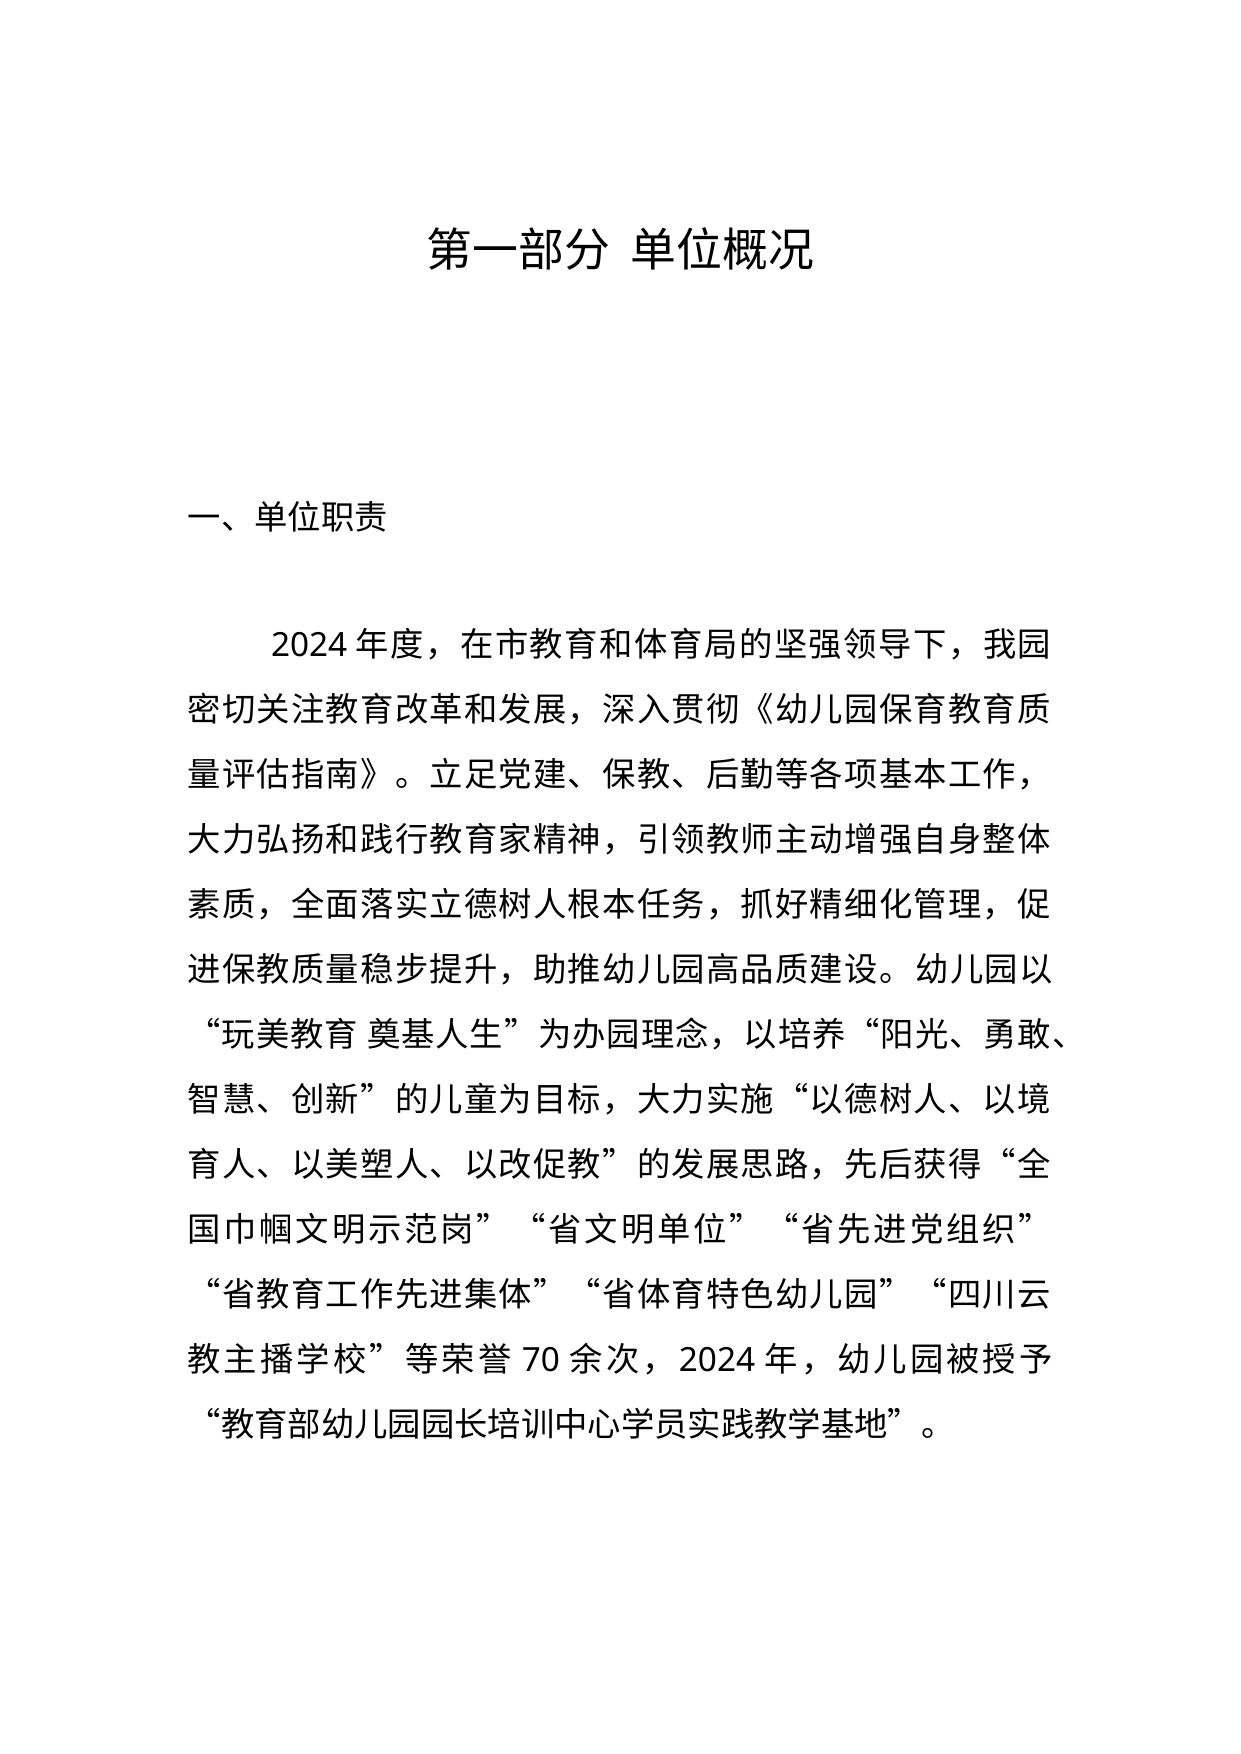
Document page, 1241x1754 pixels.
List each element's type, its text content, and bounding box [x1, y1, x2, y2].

subtitle 单位职责 [187, 482, 1053, 547]
subtitle 第一部分 单位概况 [187, 197, 1053, 295]
text 2024年度，在市教育和体育局的坚强领导下，我园密切关注教育改革和发展，深入贯彻《幼儿园保育教育质量评估指南》。立足党建、保教、后勤等各项基本工作，大力弘扬和践行教育家精神，引领教师主动增强自身整体素质，全面落实立德树人根本任务，抓好精细化管理，促进保教质量稳步提升，助推幼儿园高品质建设。幼儿园以“玩美教育 奠基人生”为办园理念，以培养“阳光、勇敢、智慧、创新”的儿童为目标，大力实施“以德树人、以境育人、以美塑人、以改促教”的发展思路，先后获得“全国巾帼文明示范岗”“省文明单位”“省先进党组织”“省教育工作先进集体”“省体育特色幼儿园”“四川云教主播学校”等荣誉70余次，2024年，幼儿园被授予“教育部幼儿园园长培训中心学员实践教学基地”。 [187, 609, 1053, 1454]
